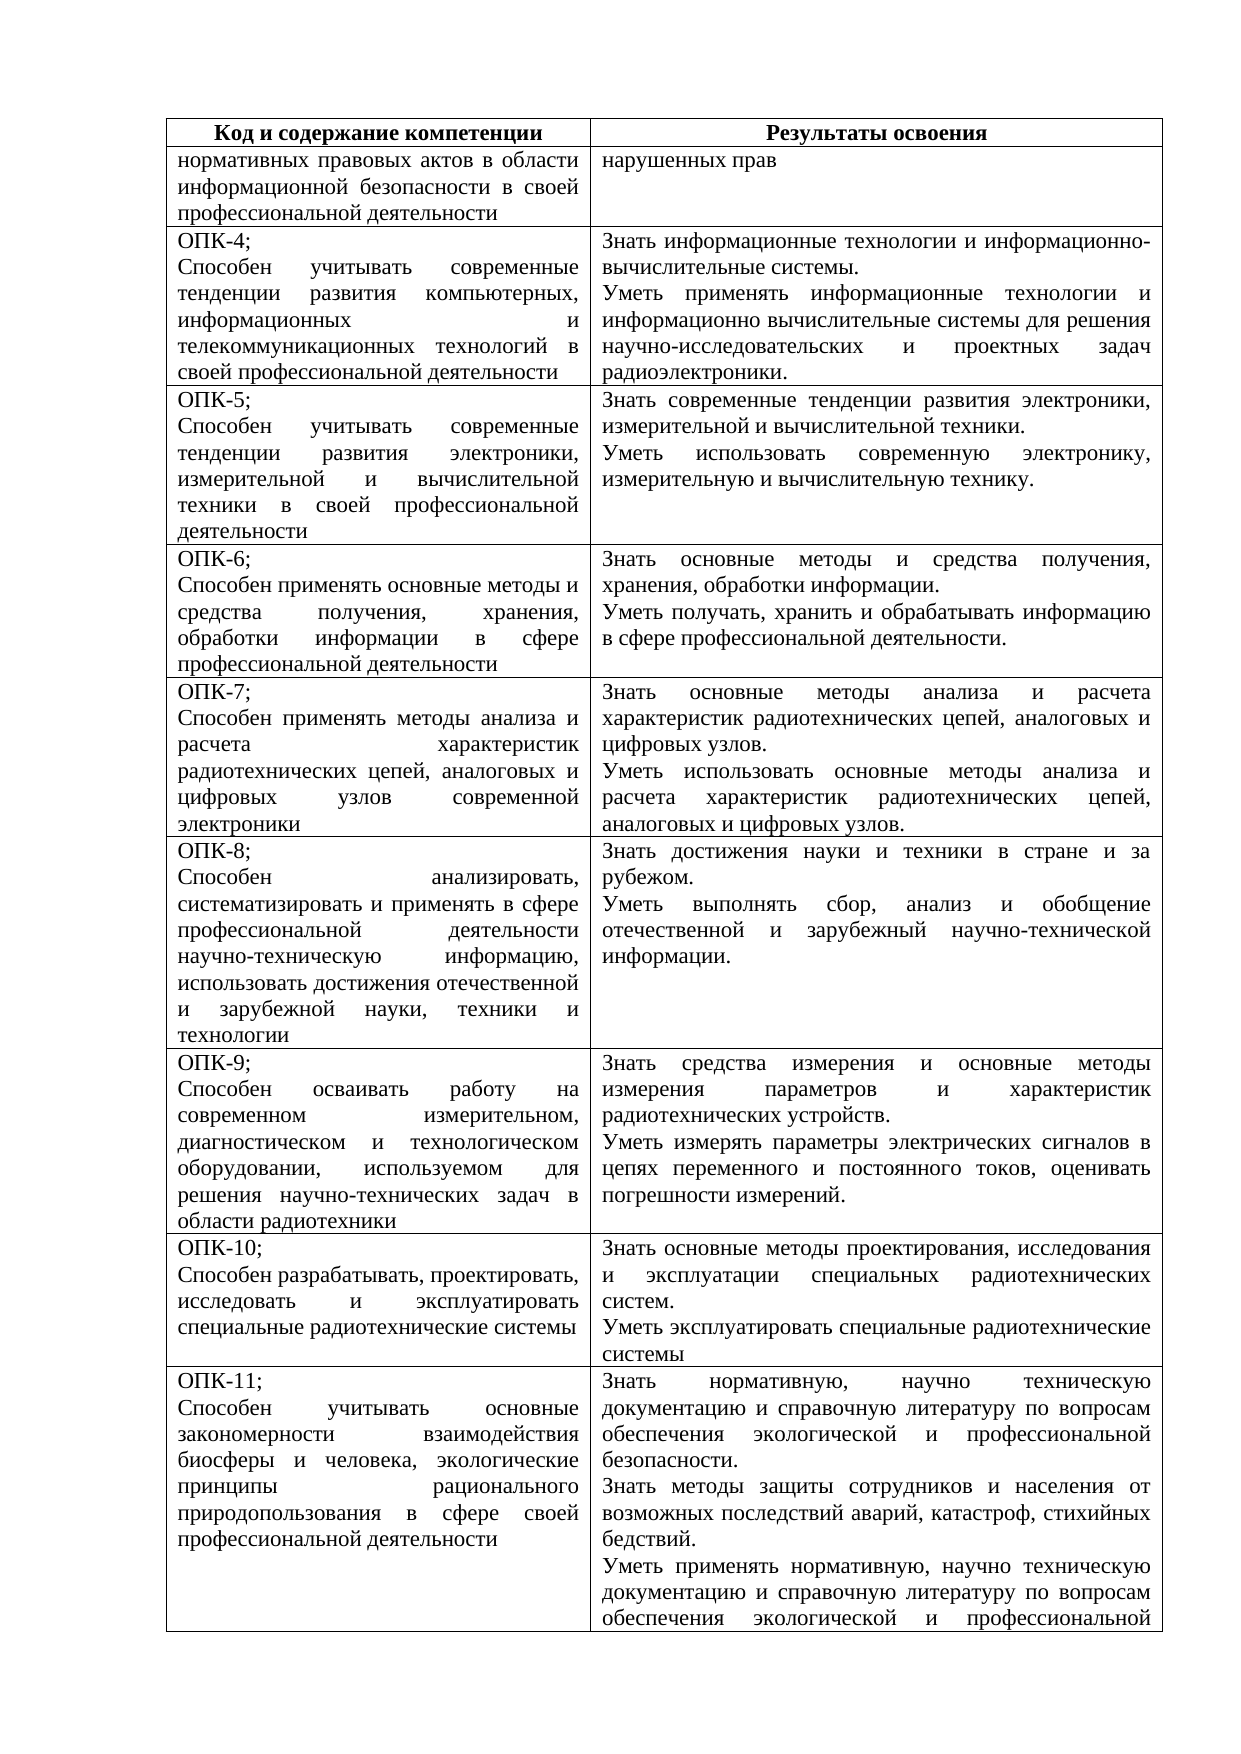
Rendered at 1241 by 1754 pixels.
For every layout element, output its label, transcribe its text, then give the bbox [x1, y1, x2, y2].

table_cell ОПК-7; Способен применять методы анализа и расчета характеристик радиотехнических цепей, аналоговых и цифровых узлов современной электроники [167, 678, 590, 836]
table_header Результаты освоения [591, 119, 1162, 146]
table_cell Знать информационные технологии и информационно-вычислительные системы. Уметь применять информационные технологии и информационно вычислительные системы для решения научно-исследовательских и проектных задач радиоэлектроники. [591, 227, 1162, 385]
table_cell ОПК-4; Способен учитывать современные тенденции развития компьютерных, информационных и телекоммуникационных технологий в своей профессиональной деятельности [167, 227, 590, 385]
table_cell ОПК-5; Способен учитывать современные тенденции развития электроники, измерительной и вычислительной техники в своей профессиональной деятельности [167, 386, 590, 544]
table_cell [591, 147, 1162, 226]
table_cell ОПК-6; Способен применять основные методы и средства получения, хранения, обработки информации в сфере профессиональной деятельности [167, 545, 590, 677]
table_cell Знать достижения науки и техники в стране и за рубежом. Уметь выполнять сбор, анализ и обобщение отечественной и зарубежный научно-технической информации. [591, 837, 1162, 1048]
table_cell Знать основные методы проектирования, исследования и эксплуатации специальных радиотехнических систем. Уметь эксплуатировать специальные радиотехнические системы [591, 1234, 1162, 1366]
table_cell Знать современные тенденции развития электроники, измерительной и вычислительной техники. Уметь использовать современную электронику, измерительную и вычислительную технику. [591, 386, 1162, 544]
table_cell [167, 1367, 590, 1631]
table_cell ОПК-9; Способен осваивать работу на современном измерительном, диагностическом и технологическом оборудовании, используемом для решения научно-технических задач в области радиотехники [167, 1049, 590, 1233]
table_header Код и содержание компетенции [167, 119, 590, 146]
table_cell Знать основные методы анализа и расчета характеристик радиотехнических цепей, аналоговых и цифровых узлов. Уметь использовать основные методы анализа и расчета характеристик радиотехнических цепей, аналоговых и цифровых узлов. [591, 678, 1162, 836]
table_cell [167, 147, 590, 226]
table_cell Знать основные методы и средства получения, хранения, обработки информации. Уметь получать, хранить и обрабатывать информацию в сфере профессиональной деятельности. [591, 545, 1162, 677]
table_cell ОПК-10; Способен разрабатывать, проектировать, исследовать и эксплуатировать специальные радиотехнические системы [167, 1234, 590, 1366]
table_cell Знать средства измерения и основные методы измерения параметров и характеристик радиотехнических устройств. Уметь измерять параметры электрических сигналов в цепях переменного и постоянного токов, оценивать погрешности измерений. [591, 1049, 1162, 1233]
table_cell ОПК-8; Способен анализировать, систематизировать и применять в сфере профессиональной деятельности научно-техническую информацию, использовать достижения отечественной и зарубежной науки, техники и технологии [167, 837, 590, 1048]
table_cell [591, 1367, 1162, 1631]
